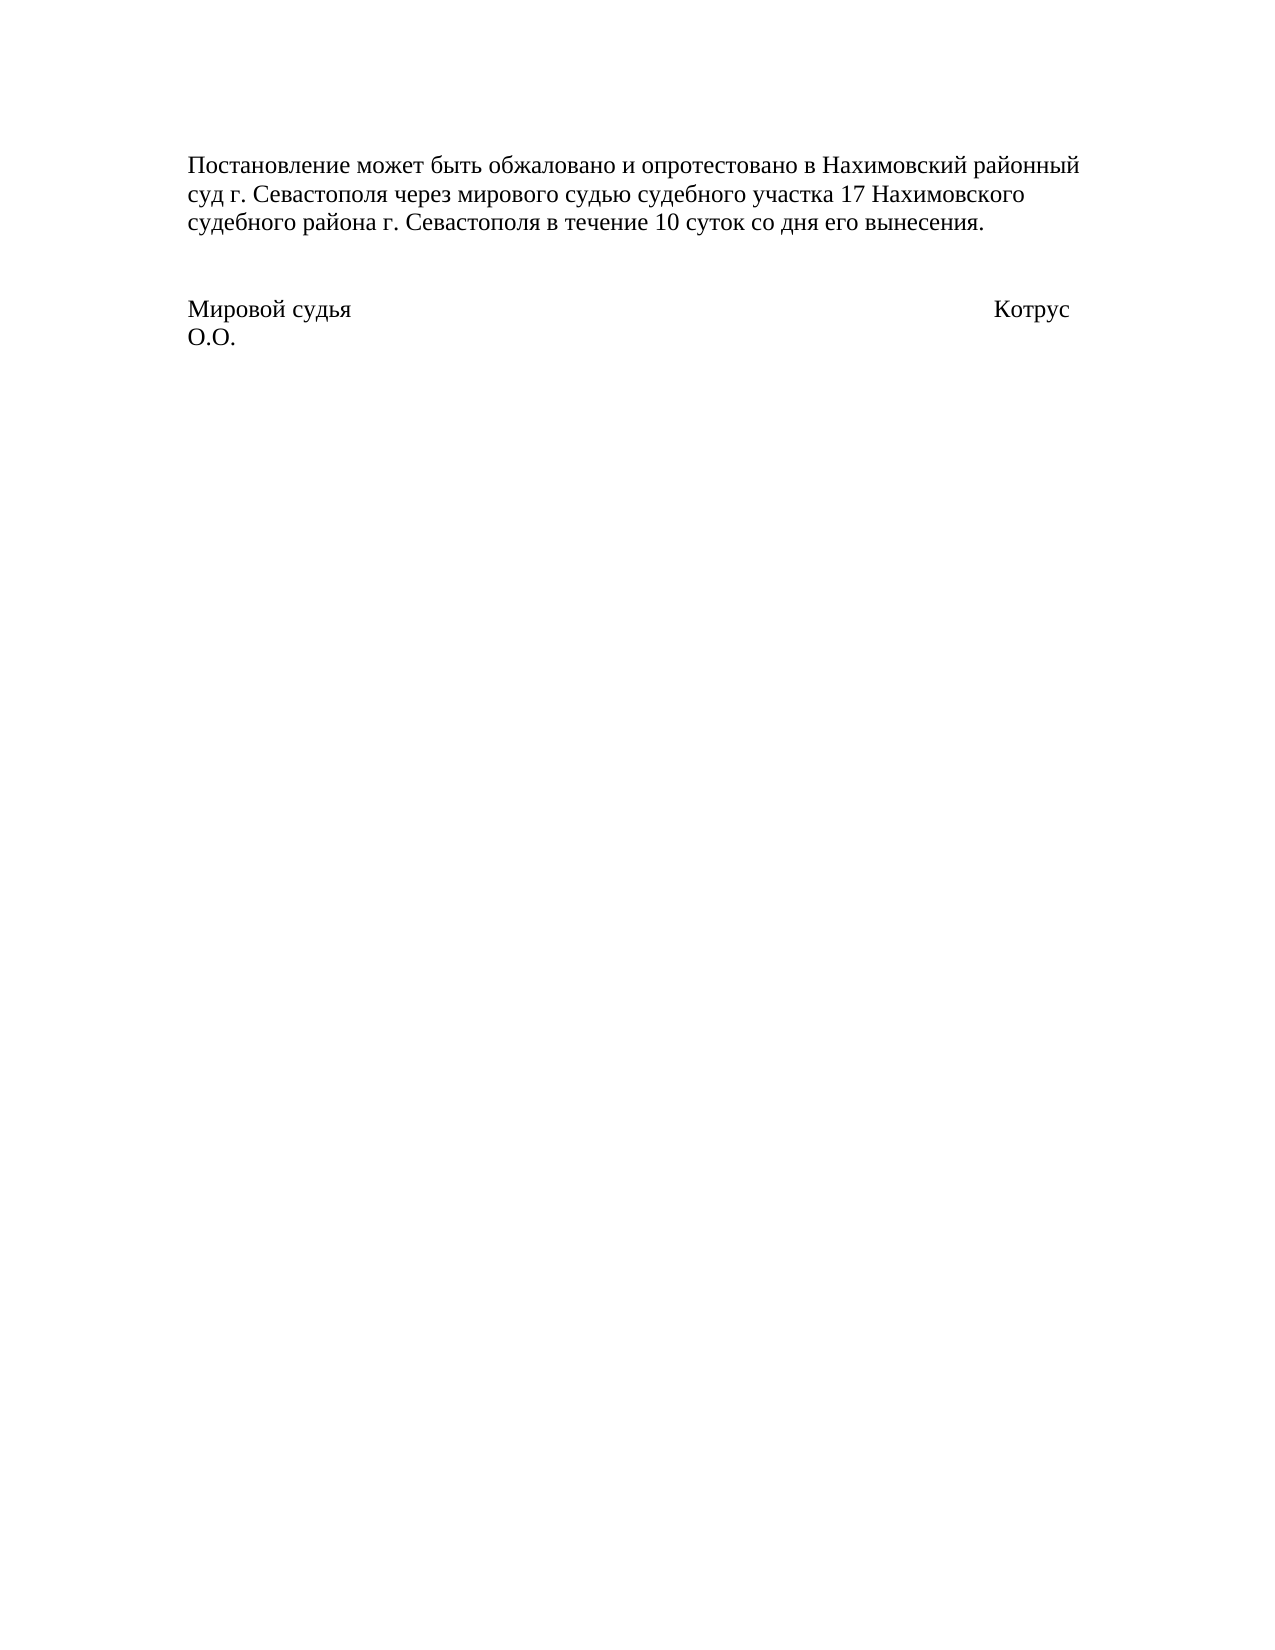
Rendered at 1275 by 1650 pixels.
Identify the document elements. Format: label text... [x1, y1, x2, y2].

text Постановление может быть обжаловано и опротестовано в Нахимовский районный суд г. Севастополя через мирового судью судебного участка 17 Нахимовского судебного района г. Севастополя в течение 10 суток со дня его вынесения. [187, 150, 1087, 236]
text Мировой судья Котрус О.О. [187, 294, 1087, 351]
